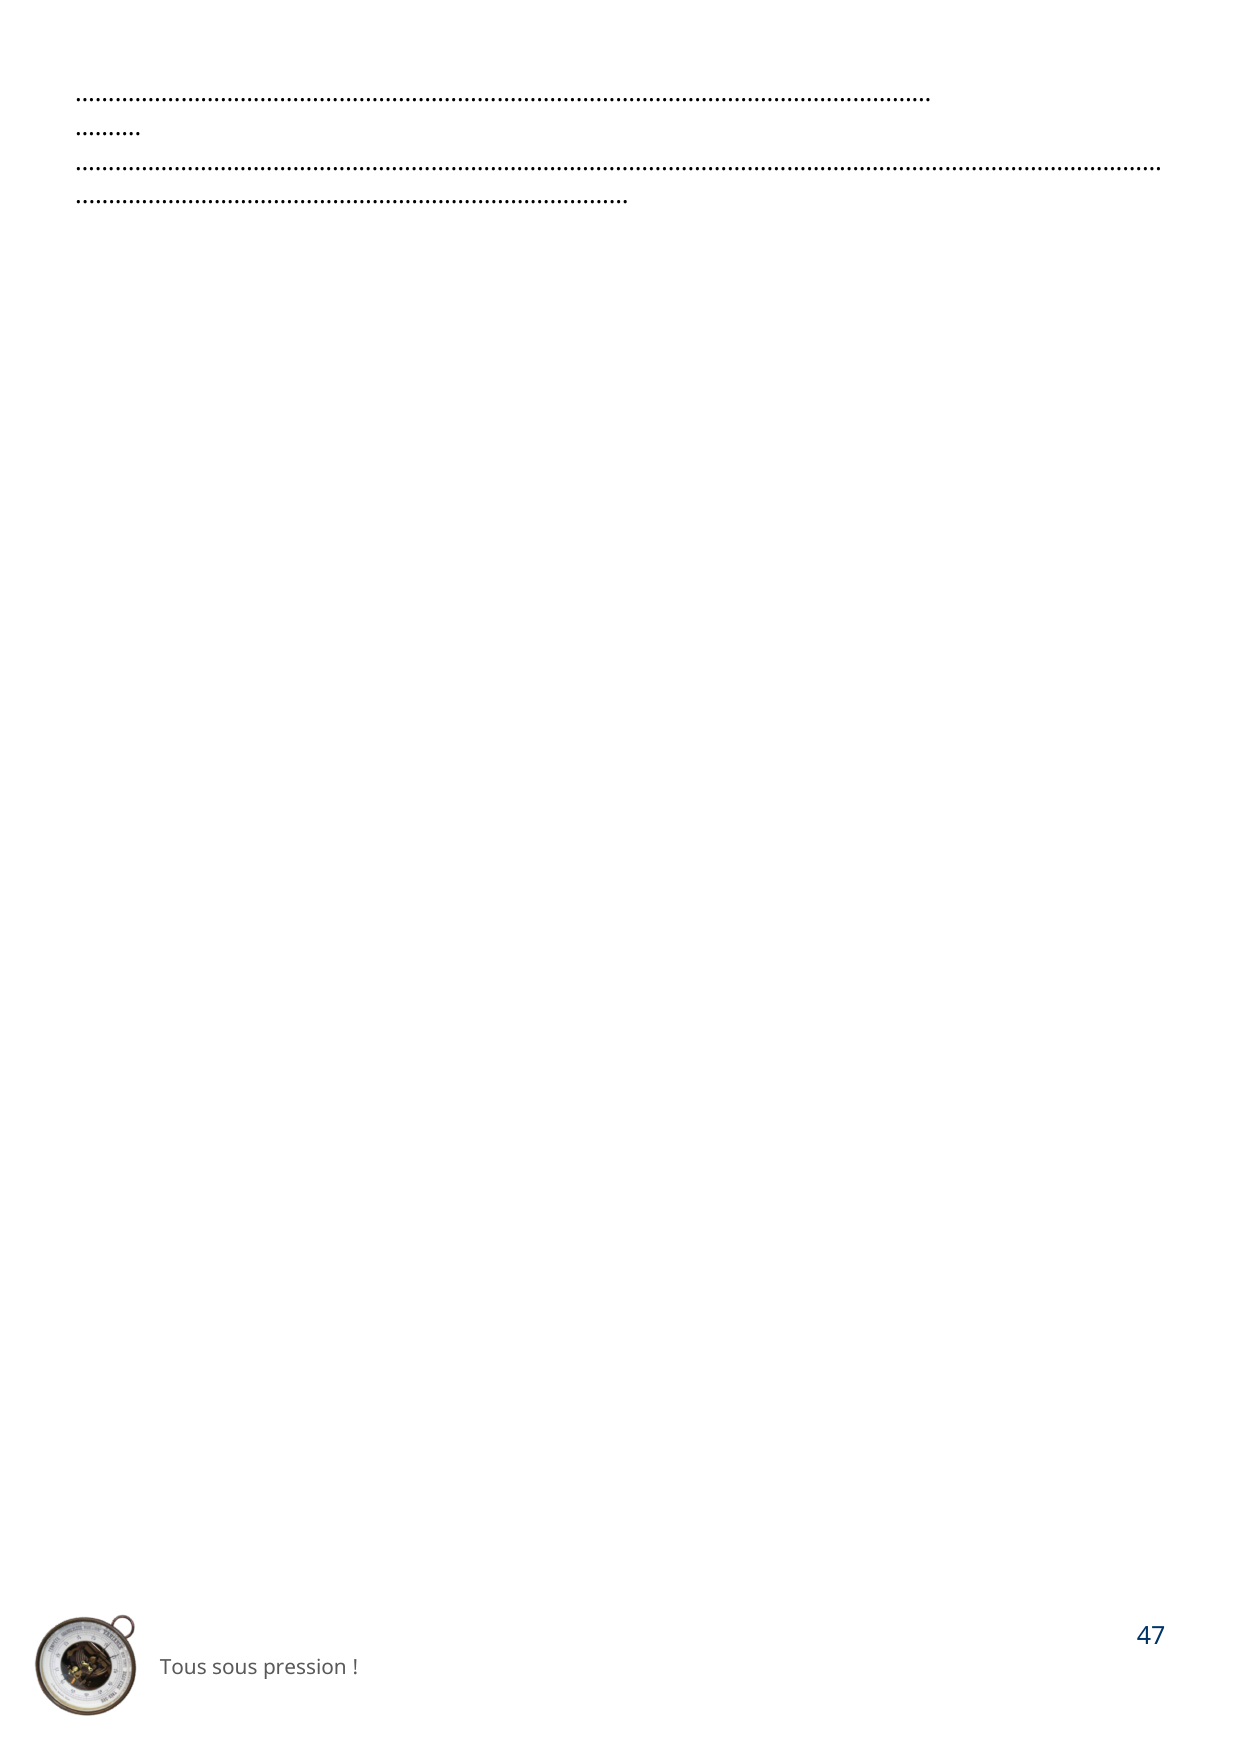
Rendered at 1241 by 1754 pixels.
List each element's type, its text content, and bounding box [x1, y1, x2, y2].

text ……….…………………………………………………………………………………………………………………………………………………..……….……………………………………………………………… [75, 109, 1165, 211]
picture [3, 1575, 178, 1749]
text ……….………………………………………………………………………………………………………… [75, 75, 1165, 109]
